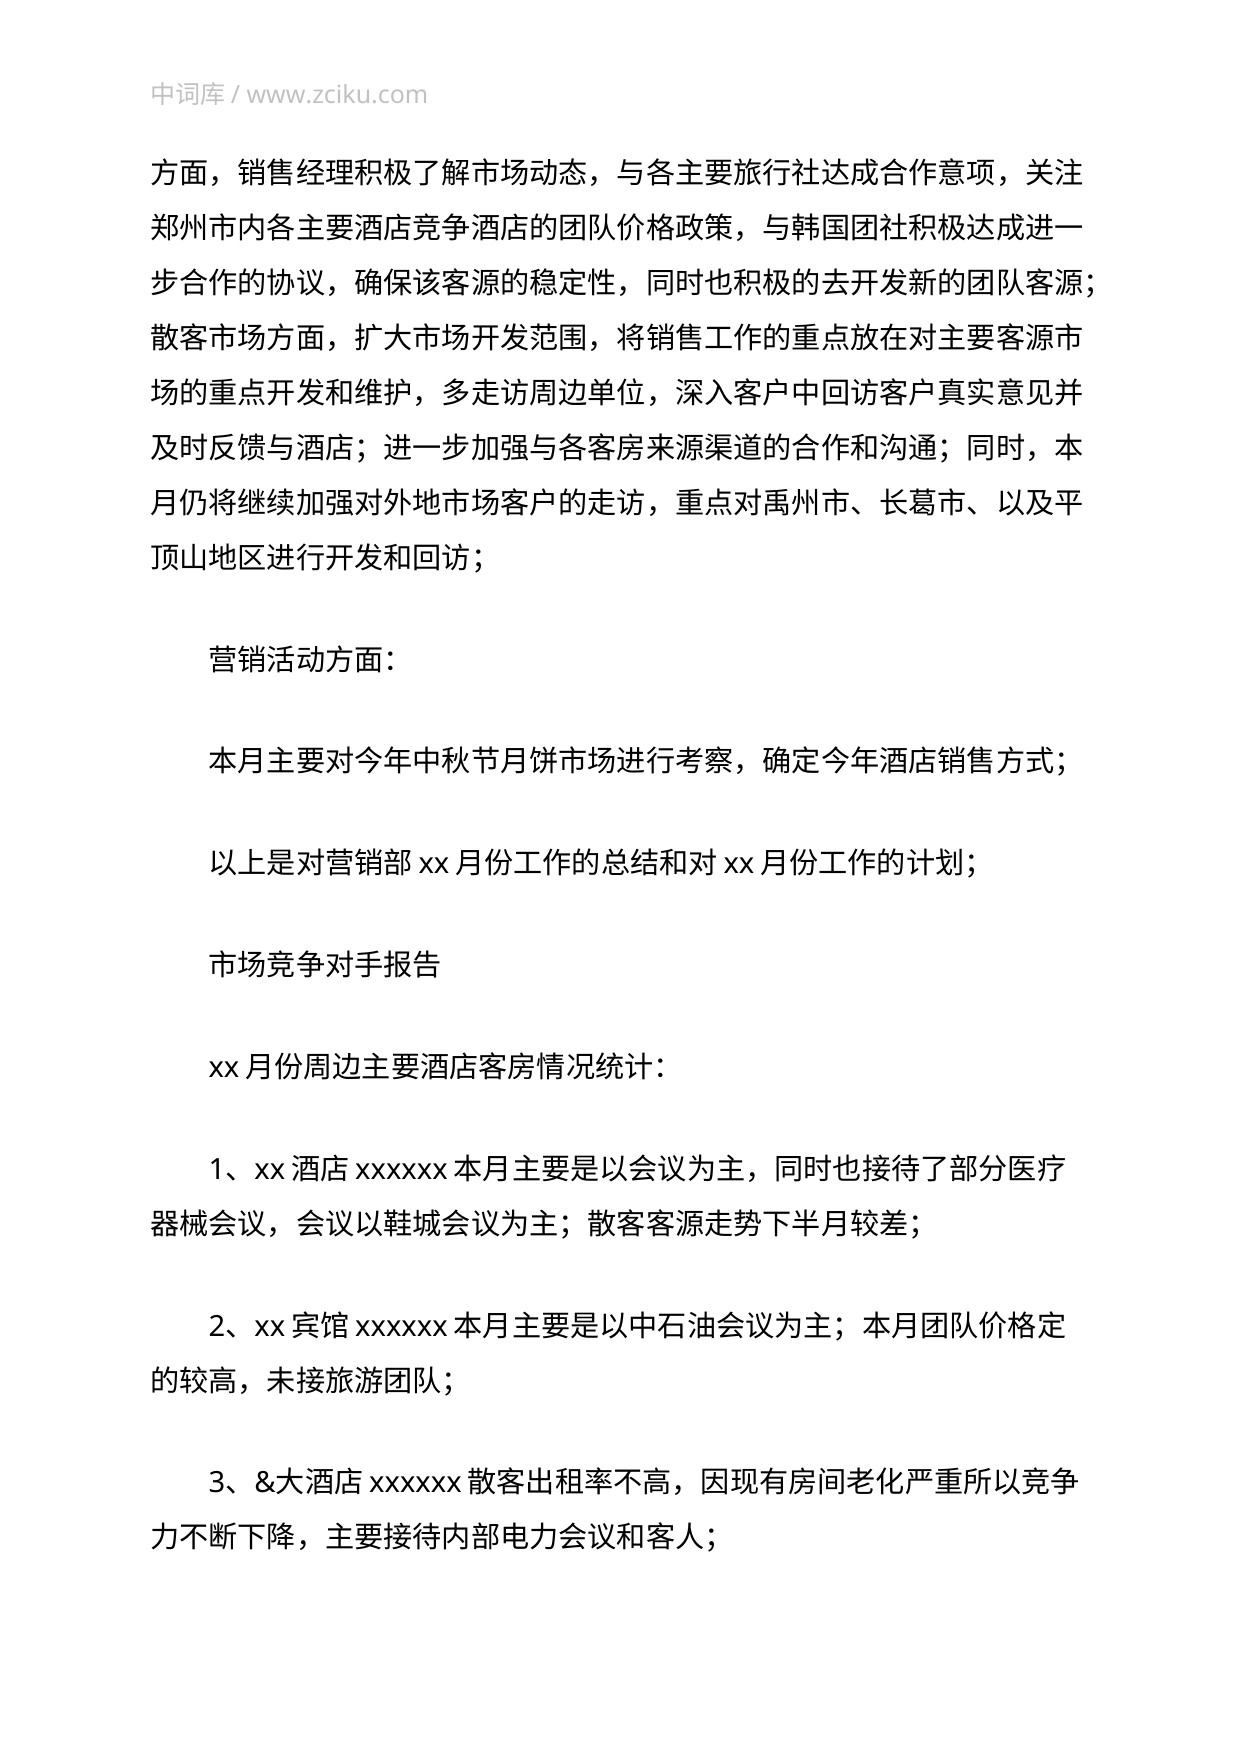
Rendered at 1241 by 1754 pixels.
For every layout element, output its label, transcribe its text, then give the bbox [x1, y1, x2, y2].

text 1、xx酒店xxxxxx本月主要是以会议为主，同时也接待了部分医疗器械会议，会议以鞋城会议为主；散客客源走势下半月较差； [150, 1145, 1090, 1243]
text 3、&大酒店xxxxxx散客出租率不高，因现有房间老化严重所以竞争力不断下降，主要接待内部电力会议和客人； [150, 1459, 1090, 1556]
text 营销活动方面： [150, 636, 1090, 678]
text 市场竞争对手报告 [150, 942, 1090, 984]
text 2、xx宾馆xxxxxx本月主要是以中石油会议为主；本月团队价格定的较高，未接旅游团队； [150, 1302, 1090, 1399]
text xx月份周边主要酒店客房情况统计： [150, 1043, 1090, 1086]
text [150, 150, 1090, 577]
text 本月主要对今年中秋节月饼市场进行考察，确定今年酒店销售方式； [150, 738, 1090, 780]
text 以上是对营销部xx月份工作的总结和对xx月份工作的计划； [150, 839, 1090, 882]
